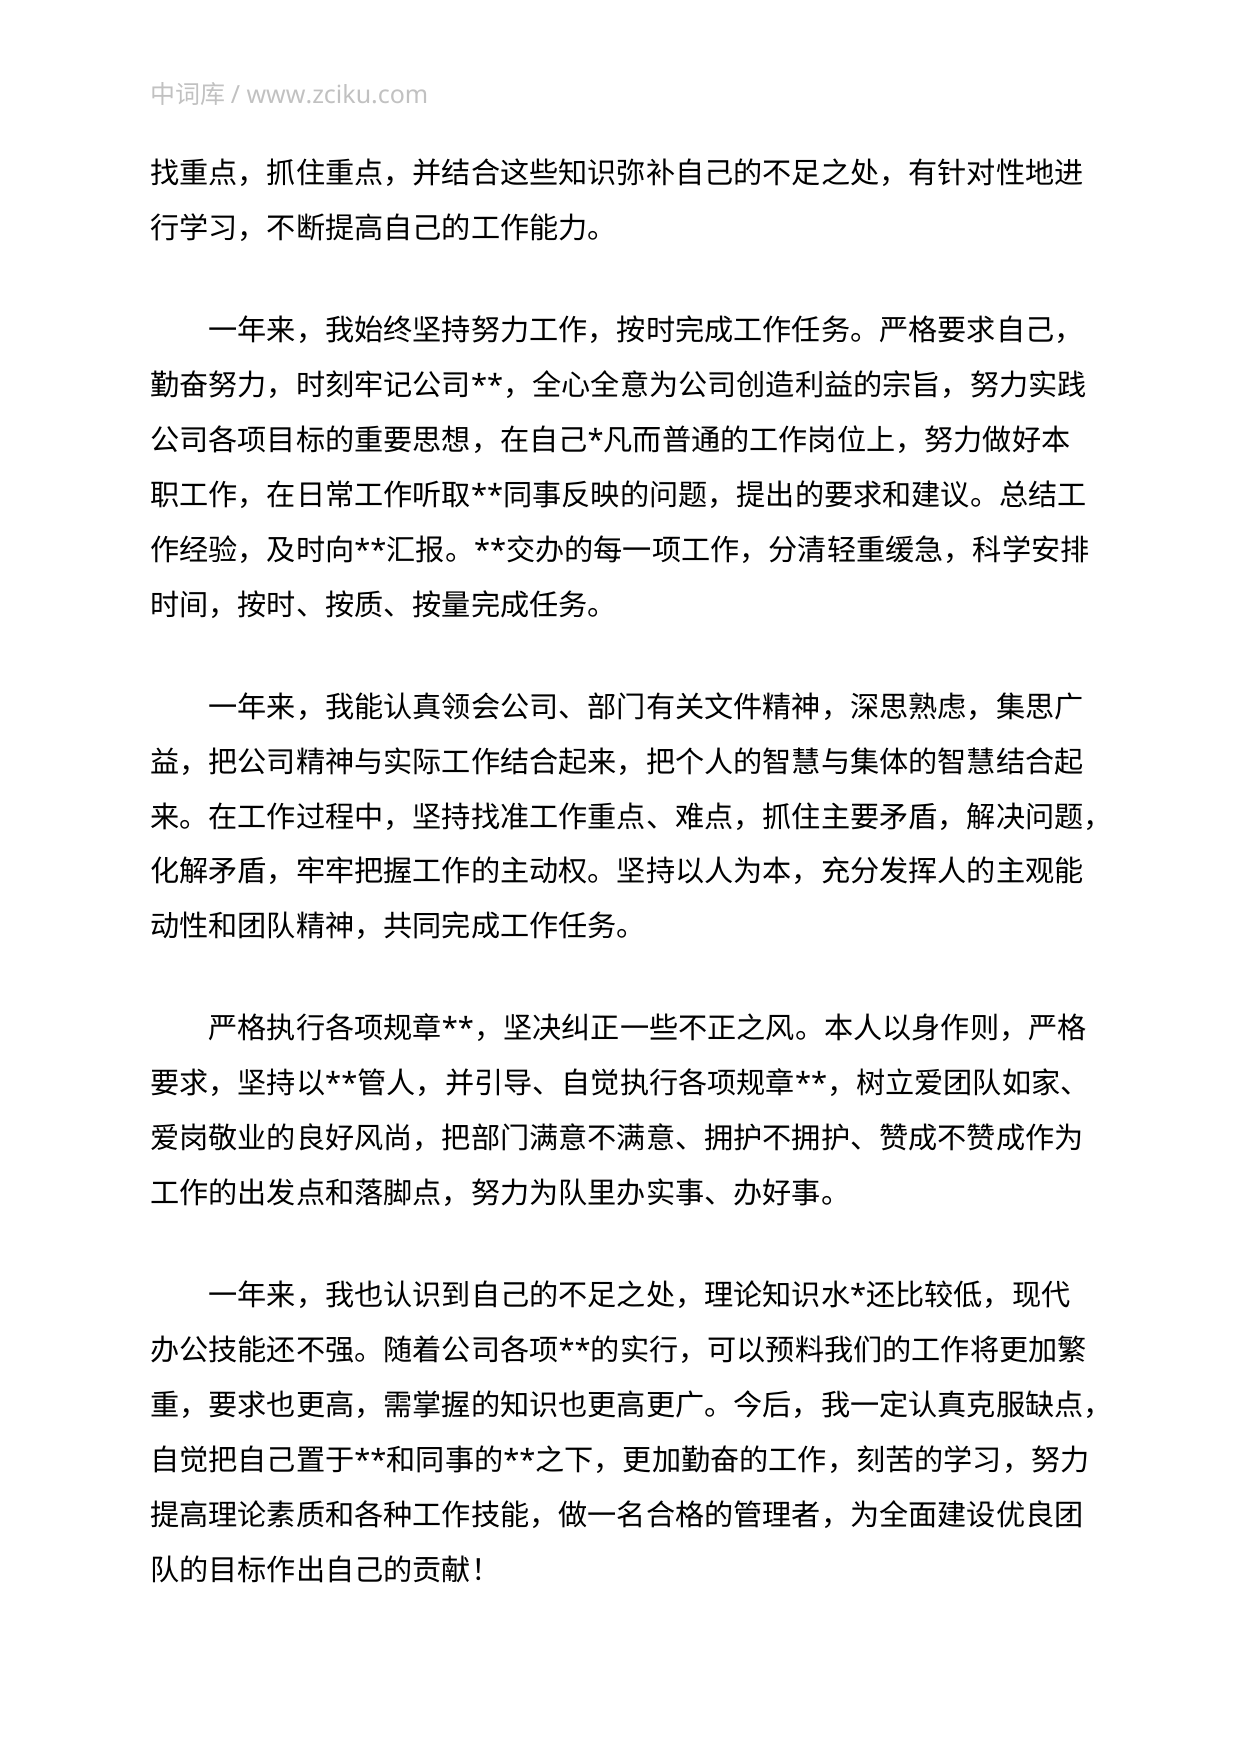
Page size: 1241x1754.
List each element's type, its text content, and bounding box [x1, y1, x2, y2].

text 严格执行各项规章**，坚决纠正一些不正之风。本人以身作则，严格要求，坚持以**管人，并引导、自觉执行各项规章**，树立爱团队如家、爱岗敬业的良好风尚，把部门满意不满意、拥护不拥护、赞成不赞成作为工作的出发点和落脚点，努力为队里办实事、办好事。 [150, 1005, 1090, 1212]
text 一年来，我始终坚持努力工作，按时完成工作任务。严格要求自己，勤奋努力，时刻牢记公司**，全心全意为公司创造利益的宗旨，努力实践公司各项目标的重要思想，在自己*凡而普通的工作岗位上，努力做好本职工作，在日常工作听取**同事反映的问题，提出的要求和建议。总结工作经验，及时向**汇报。**交办的每一项工作，分清轻重缓急，科学安排时间，按时、按质、按量完成任务。 [150, 307, 1090, 624]
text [150, 150, 1090, 247]
text 一年来，我能认真领会公司、部门有关文件精神，深思熟虑，集思广益，把公司精神与实际工作结合起来，把个人的智慧与集体的智慧结合起来。在工作过程中，坚持找准工作重点、难点，抓住主要矛盾，解决问题，化解矛盾，牢牢把握工作的主动权。坚持以人为本，充分发挥人的主观能动性和团队精神，共同完成工作任务。 [150, 683, 1090, 945]
text 一年来，我也认识到自己的不足之处，理论知识水*还比较低，现代办公技能还不强。随着公司各项**的实行，可以预料我们的工作将更加繁重，要求也更高，需掌握的知识也更高更广。今后，我一定认真克服缺点，自觉把自己置于**和同事的**之下，更加勤奋的工作，刻苦的学习，努力提高理论素质和各种工作技能，做一名合格的管理者，为全面建设优良团队的目标作出自己的贡献！ [150, 1271, 1090, 1588]
